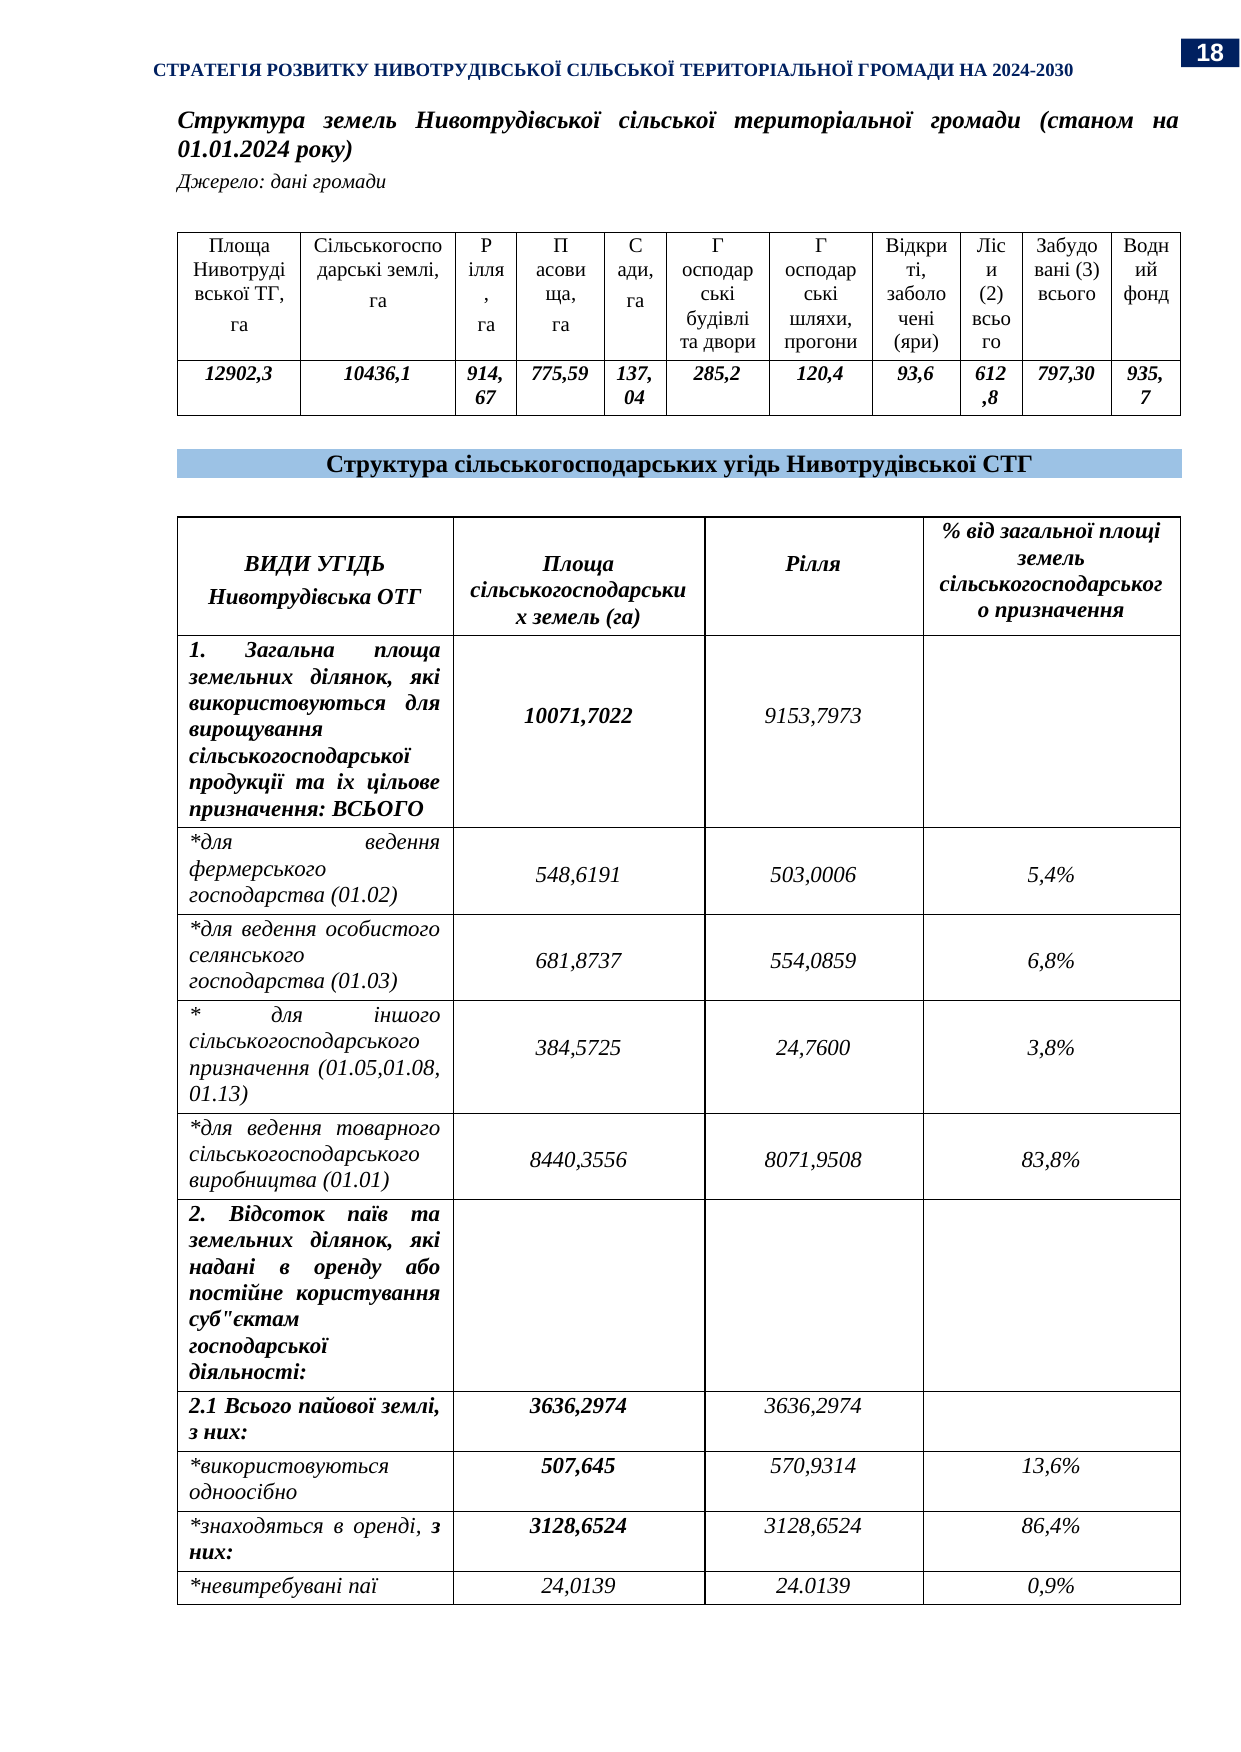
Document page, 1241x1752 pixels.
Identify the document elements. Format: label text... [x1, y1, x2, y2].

table_cell 285,2 [667, 361, 769, 415]
table_cell *невитребувані паї [178, 1572, 453, 1604]
table_header % від загальної площі земель сільськогосподарського призначення [924, 518, 1180, 635]
text Структура сільськогосподарських угідь Нивотрудівської СТГ [177, 449, 1182, 478]
table_header Площа сільськогосподарських земель (га) [454, 518, 704, 635]
table_cell *знаходяться в оренді, з них: [178, 1512, 453, 1571]
text Джерело: дані громади [177, 169, 1182, 193]
table_cell 914,67 [456, 361, 516, 415]
table_cell 137,04 [605, 361, 666, 415]
table_header Ліси (2) всього [961, 233, 1022, 360]
table_cell 8071,9508 [706, 1114, 923, 1199]
table_header Рілля, га [456, 233, 516, 360]
table_cell *для ведення особистого селянського господарства (01.03) [178, 915, 453, 1000]
table_cell [924, 636, 1180, 827]
table_cell 2. Відсоток паїв та земельних ділянок, які надані в оренду або постійне користування суб"єктам господарської діяльності: [178, 1200, 453, 1391]
table_cell 13,6% [924, 1452, 1180, 1511]
table_header Пасовища, га [517, 233, 604, 360]
table_cell 3,8% [924, 1001, 1180, 1113]
table_cell [454, 1200, 704, 1391]
table_header Господарські будівлі та двори [667, 233, 769, 360]
table_cell [924, 1392, 1180, 1451]
table_cell [924, 1200, 1180, 1391]
table_header Площа Нивотрудівської ТГ, га [178, 233, 300, 360]
table_header Сільськогосподарські землі, га [301, 233, 455, 360]
table_header Сади, га [605, 233, 666, 360]
table_cell 548,6191 [454, 828, 704, 913]
table_cell 8440,3556 [454, 1114, 704, 1199]
table_header Рілля [706, 518, 923, 635]
table_cell 24.0139 [706, 1572, 923, 1604]
table_cell 1. Загальна площа земельних ділянок, які використовуються для вирощування сільськогосподарської продукції та іх цільове призначення: ВСЬОГО [178, 636, 453, 827]
table_cell 612,8 [961, 361, 1022, 415]
table_cell 5,4% [924, 828, 1180, 913]
table_cell 24,0139 [454, 1572, 704, 1604]
table_cell 507,645 [454, 1452, 704, 1511]
table_cell *для ведення товарного сільськогосподарського виробництва (01.01) [178, 1114, 453, 1199]
table_cell 3128,6524 [706, 1512, 923, 1571]
table_cell 797,30 [1023, 361, 1111, 415]
text Структура земель Нивотрудівської сільської територіальної громади (станом на 01.01.2024 року) [177, 106, 1182, 163]
table_cell 9153,7973 [706, 636, 923, 827]
table_header ВИДИ УГІДЬ Нивотрудівська ОТГ [178, 518, 453, 635]
table_cell 775,59 [517, 361, 604, 415]
table_header Господарські шляхи, прогони [770, 233, 872, 360]
table_cell 570,9314 [706, 1452, 923, 1511]
table_cell 503,0006 [706, 828, 923, 913]
table_cell 6,8% [924, 915, 1180, 1000]
table_cell 12902,3 [178, 361, 300, 415]
table_header Забудовані (3) всього [1023, 233, 1111, 360]
table_cell 2.1 Всього пайової землі, з них: [178, 1392, 453, 1451]
table_cell [706, 1200, 923, 1391]
table_cell 93,6 [873, 361, 960, 415]
table_cell 3128,6524 [454, 1512, 704, 1571]
table_header Водний фонд [1112, 233, 1180, 360]
table_cell *для ведення фермерського господарства (01.02) [178, 828, 453, 913]
table_cell 3636,2974 [454, 1392, 704, 1451]
table_header Відкриті, заболочені (яри) [873, 233, 960, 360]
table_cell 0,9% [924, 1572, 1180, 1604]
table_cell 3636,2974 [706, 1392, 923, 1451]
table_cell 24,7600 [706, 1001, 923, 1113]
table_cell 86,4% [924, 1512, 1180, 1571]
table_cell *використовуються одноосібно [178, 1452, 453, 1511]
table_cell 120,4 [770, 361, 872, 415]
table_cell 83,8% [924, 1114, 1180, 1199]
table_cell 10436,1 [301, 361, 455, 415]
table_cell 681,8737 [454, 915, 704, 1000]
table_cell 935,7 [1112, 361, 1180, 415]
table_cell 10071,7022 [454, 636, 704, 827]
table_cell * для іншого сільськогосподарського призначення (01.05,01.08, 01.13) [178, 1001, 453, 1113]
table_cell 384,5725 [454, 1001, 704, 1113]
table_cell 554,0859 [706, 915, 923, 1000]
